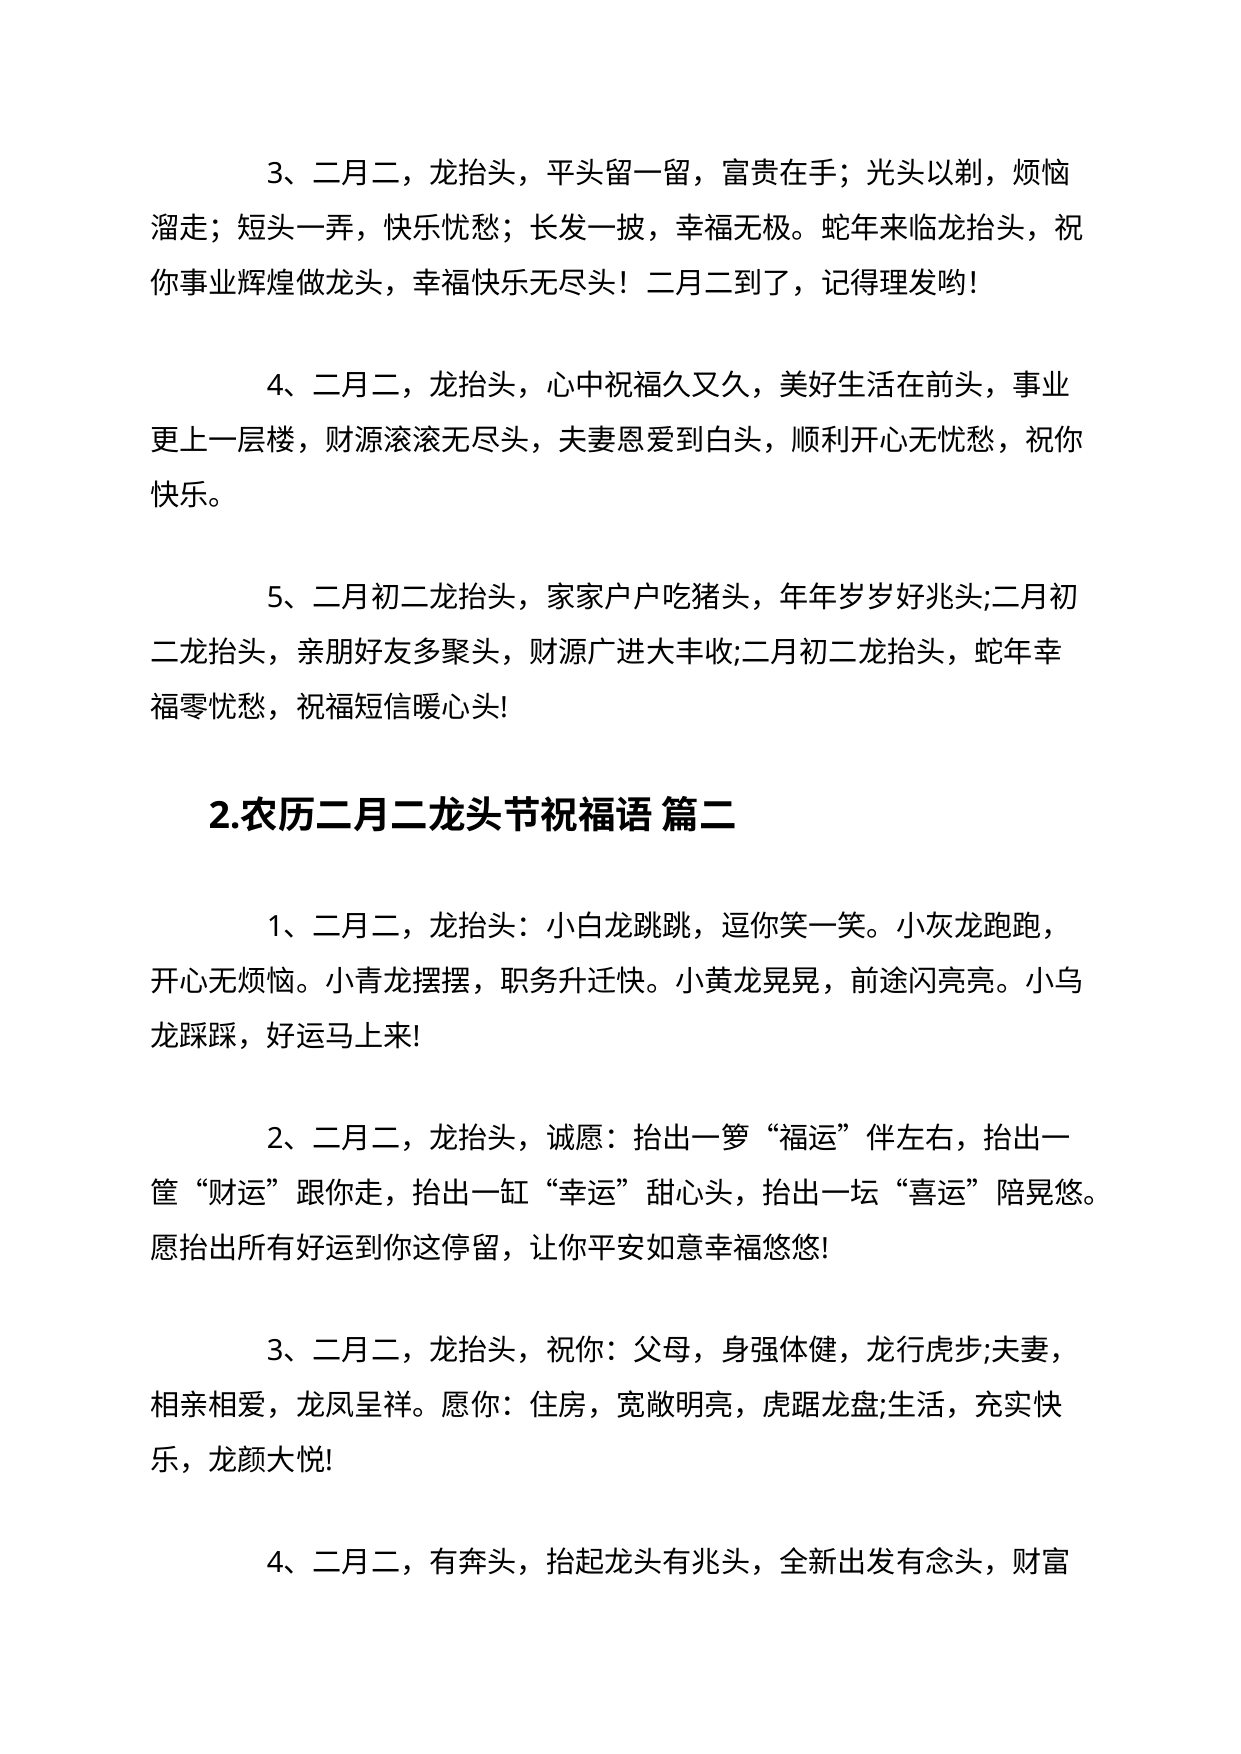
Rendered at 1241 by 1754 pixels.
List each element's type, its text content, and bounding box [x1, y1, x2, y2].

text 2.农历二月二龙头节祝福语 篇二 [150, 785, 1090, 840]
text 2、二月二，龙抬头，诚愿：抬出一箩“福运”伴左右，抬出一筐“财运”跟你走，抬出一缸“幸运”甜心头，抬出一坛“喜运”陪晃悠。愿抬出所有好运到你这停留，让你平安如意幸福悠悠! [150, 1115, 1090, 1267]
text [150, 1539, 1090, 1581]
text 3、二月二，龙抬头，平头留一留，富贵在手；光头以剃，烦恼溜走；短头一弄，快乐忧愁；长发一披，幸福无极。蛇年来临龙抬头，祝你事业辉煌做龙头，幸福快乐无尽头！二月二到了，记得理发哟！ [150, 150, 1090, 302]
text 3、二月二，龙抬头，祝你：父母，身强体健，龙行虎步;夫妻，相亲相爱，龙凤呈祥。愿你：住房，宽敞明亮，虎踞龙盘;生活，充实快乐，龙颜大悦! [150, 1327, 1090, 1479]
text 1、二月二，龙抬头：小白龙跳跳，逗你笑一笑。小灰龙跑跑，开心无烦恼。小青龙摆摆，职务升迁快。小黄龙晃晃，前途闪亮亮。小乌龙踩踩，好运马上来! [150, 903, 1090, 1055]
text 4、二月二，龙抬头，心中祝福久又久，美好生活在前头，事业更上一层楼，财源滚滚无尽头，夫妻恩爱到白头，顺利开心无忧愁，祝你快乐。 [150, 362, 1090, 514]
text 5、二月初二龙抬头，家家户户吃猪头，年年岁岁好兆头;二月初二龙抬头，亲朋好友多聚头，财源广进大丰收;二月初二龙抬头，蛇年幸福零忧愁，祝福短信暖心头! [150, 573, 1090, 726]
